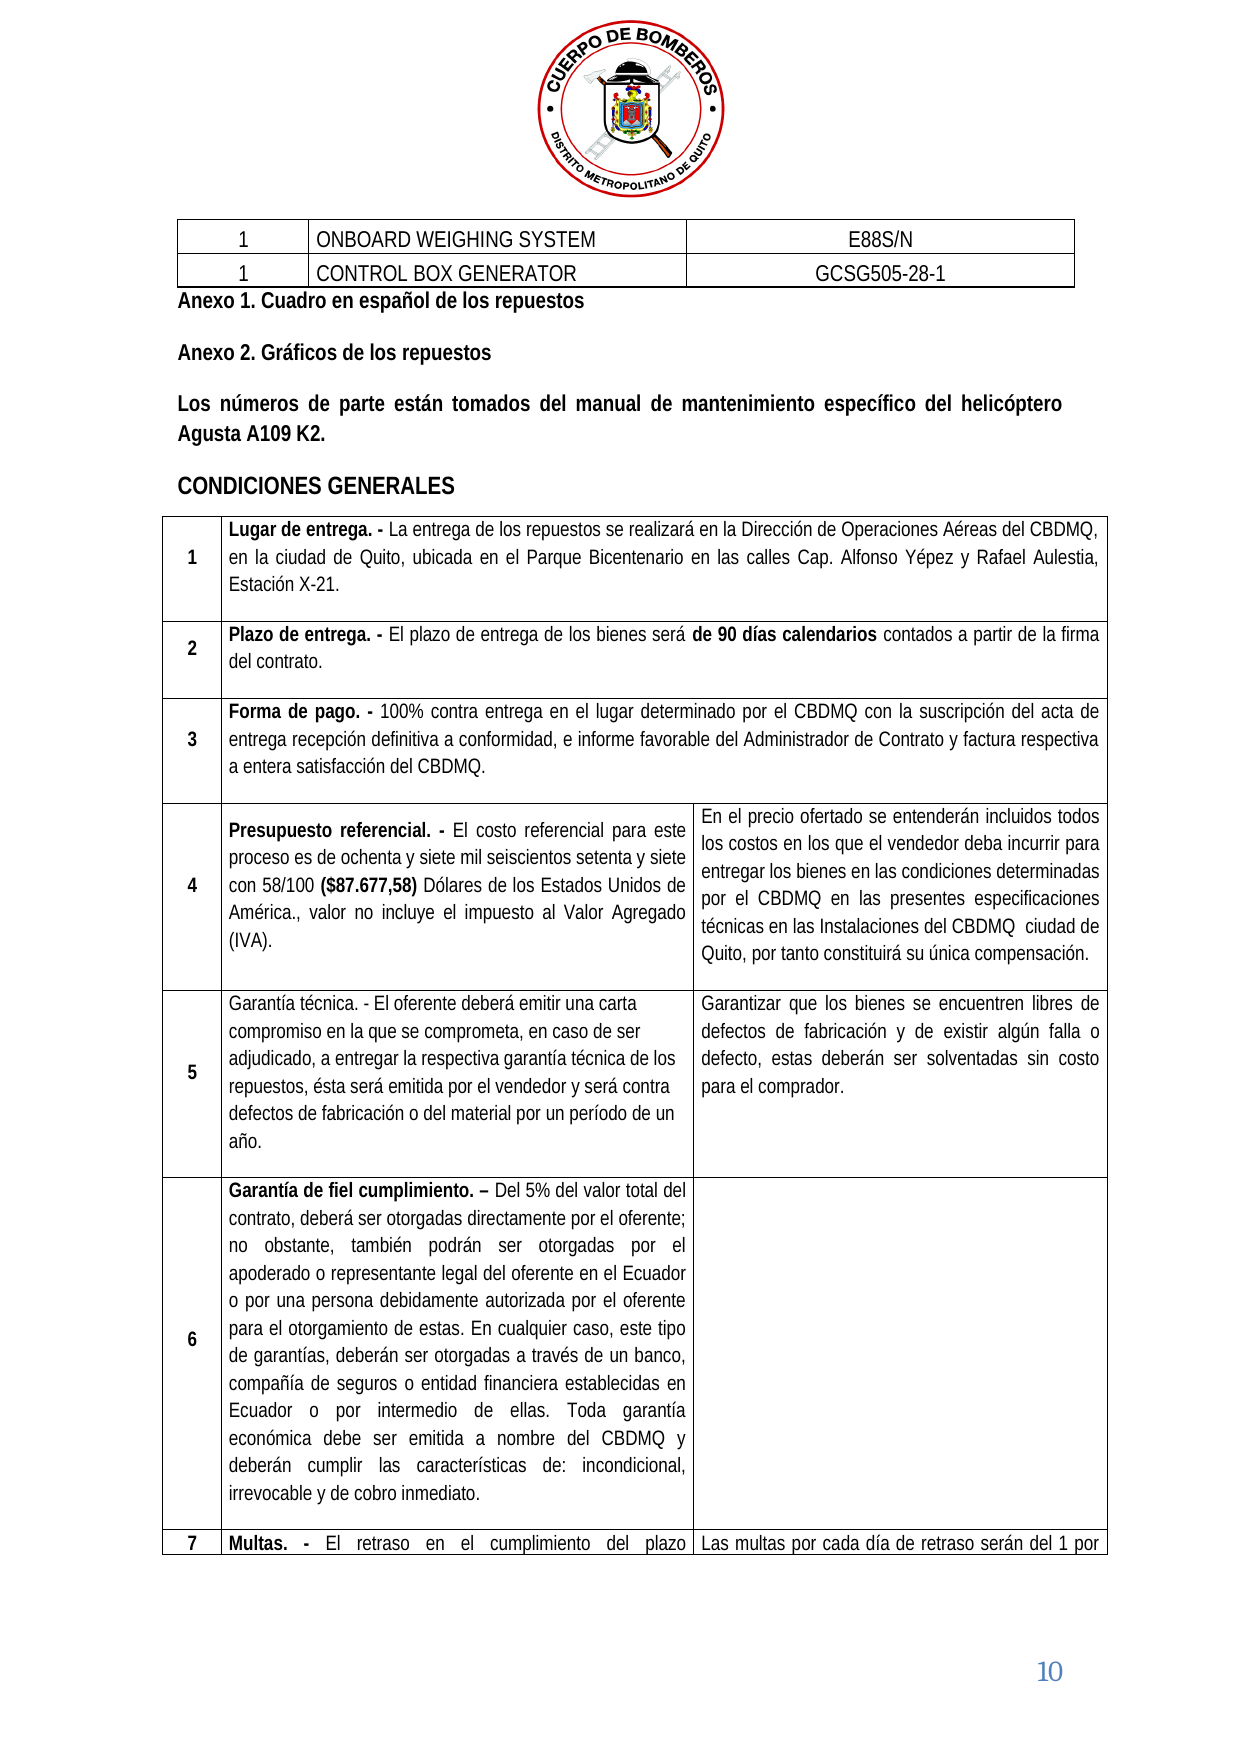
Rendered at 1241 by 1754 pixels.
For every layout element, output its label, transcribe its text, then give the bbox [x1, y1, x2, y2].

table_cell 5 [163, 991, 221, 1177]
table_cell CONTROL BOX GENERATOR [309, 254, 686, 286]
table_cell Garantía técnica. - El oferente deberá emitir una carta compromiso en la que se comprometa, en caso de ser adjudicado, a entregar la respectiva garantía técnica de los repuestos, ésta será emitida por el vendedor y será contra defectos de fabricación o del material por un período de un año. [222, 991, 693, 1177]
text Los números de parte están tomados del manual de mantenimiento específico del helicóptero Agusta A109 K2. [177, 389, 1063, 446]
table_cell En el precio ofertado se entenderán incluidos todos los costos en los que el vendedor deba incurrir para entregar los bienes en las condiciones determinadas por el CBDMQ en las presentes especificaciones técnicas en las Instalaciones del CBDMQ ciudad de Quito, por tanto constituirá su única compensación. [694, 804, 1107, 990]
table_cell [694, 1178, 1107, 1529]
table_cell 6 [163, 1178, 221, 1529]
table_cell 1 [178, 220, 308, 253]
text Anexo 1. Cuadro en español de los repuestos [177, 288, 1063, 314]
text CONDICIONES GENERALES [177, 471, 1063, 499]
table_cell 1 [178, 254, 308, 286]
picture [517, 5, 749, 208]
table_cell Presupuesto referencial. - El costo referencial para este proceso es de ochenta y siete mil seiscientos setenta y siete con 58/100 ($87.677,58) Dólares de los Estados Unidos de América., valor no incluye el impuesto al Valor Agregado (IVA). [222, 804, 693, 990]
table_cell Las multas por cada día de retraso serán del 1 por 1000 del valor del contrato. [694, 1530, 1107, 1554]
table_cell 4 [163, 804, 221, 990]
table_cell Plazo de entrega. - El plazo de entrega de los bienes será de 90 días calendarios contados a partir de la firma del contrato. [222, 622, 1107, 698]
table_cell GCSG505-28-1 [687, 254, 1074, 286]
text Anexo 2. Gráficos de los repuestos [177, 338, 1063, 365]
table_cell Garantía de fiel cumplimiento. – Del 5% del valor total del contrato, deberá ser otorgadas directamente por el oferente; no obstante, también podrán ser otorgadas por el apoderado o representante legal del oferente en el Ecuador o por una persona debidamente autorizada por el oferente para el otorgamiento de estas. En cualquier caso, este tipo de garantías, deberán ser otorgadas a través de un banco, compañía de seguros o entidad financiera establecidas en Ecuador o por intermedio de ellas. Toda garantía económica debe ser emitida a nombre del CBDMQ y deberán cumplir las características de: incondicional, irrevocable y de cobro inmediato. [222, 1178, 693, 1529]
table_header 1 [163, 517, 221, 621]
table_cell Forma de pago. - 100% contra entrega en el lugar determinado por el CBDMQ con la suscripción del acta de entrega recepción definitiva a conformidad, e informe favorable del Administrador de Contrato y factura respectiva a entera satisfacción del CBDMQ. [222, 699, 1107, 803]
table_cell ONBOARD WEIGHING SYSTEM [309, 220, 686, 253]
table_header Lugar de entrega. - La entrega de los repuestos se realizará en la Dirección de Operaciones Aéreas del CBDMQ, en la ciudad de Quito, ubicada en el Parque Bicentenario en las calles Cap. Alfonso Yépez y Rafael Aulestia, Estación X-21. [222, 517, 1107, 621]
table_cell Multas. - El retraso en el cumplimiento del plazo establecido será motivo de multas al contratista. [222, 1530, 693, 1554]
table_cell 2 [163, 622, 221, 698]
table_cell 7 [163, 1530, 221, 1554]
table_cell 3 [163, 699, 221, 803]
table_cell E88S/N [687, 220, 1074, 253]
table_cell Garantizar que los bienes se encuentren libres de defectos de fabricación y de existir algún falla o defecto, estas deberán ser solventadas sin costo para el comprador. [694, 991, 1107, 1177]
